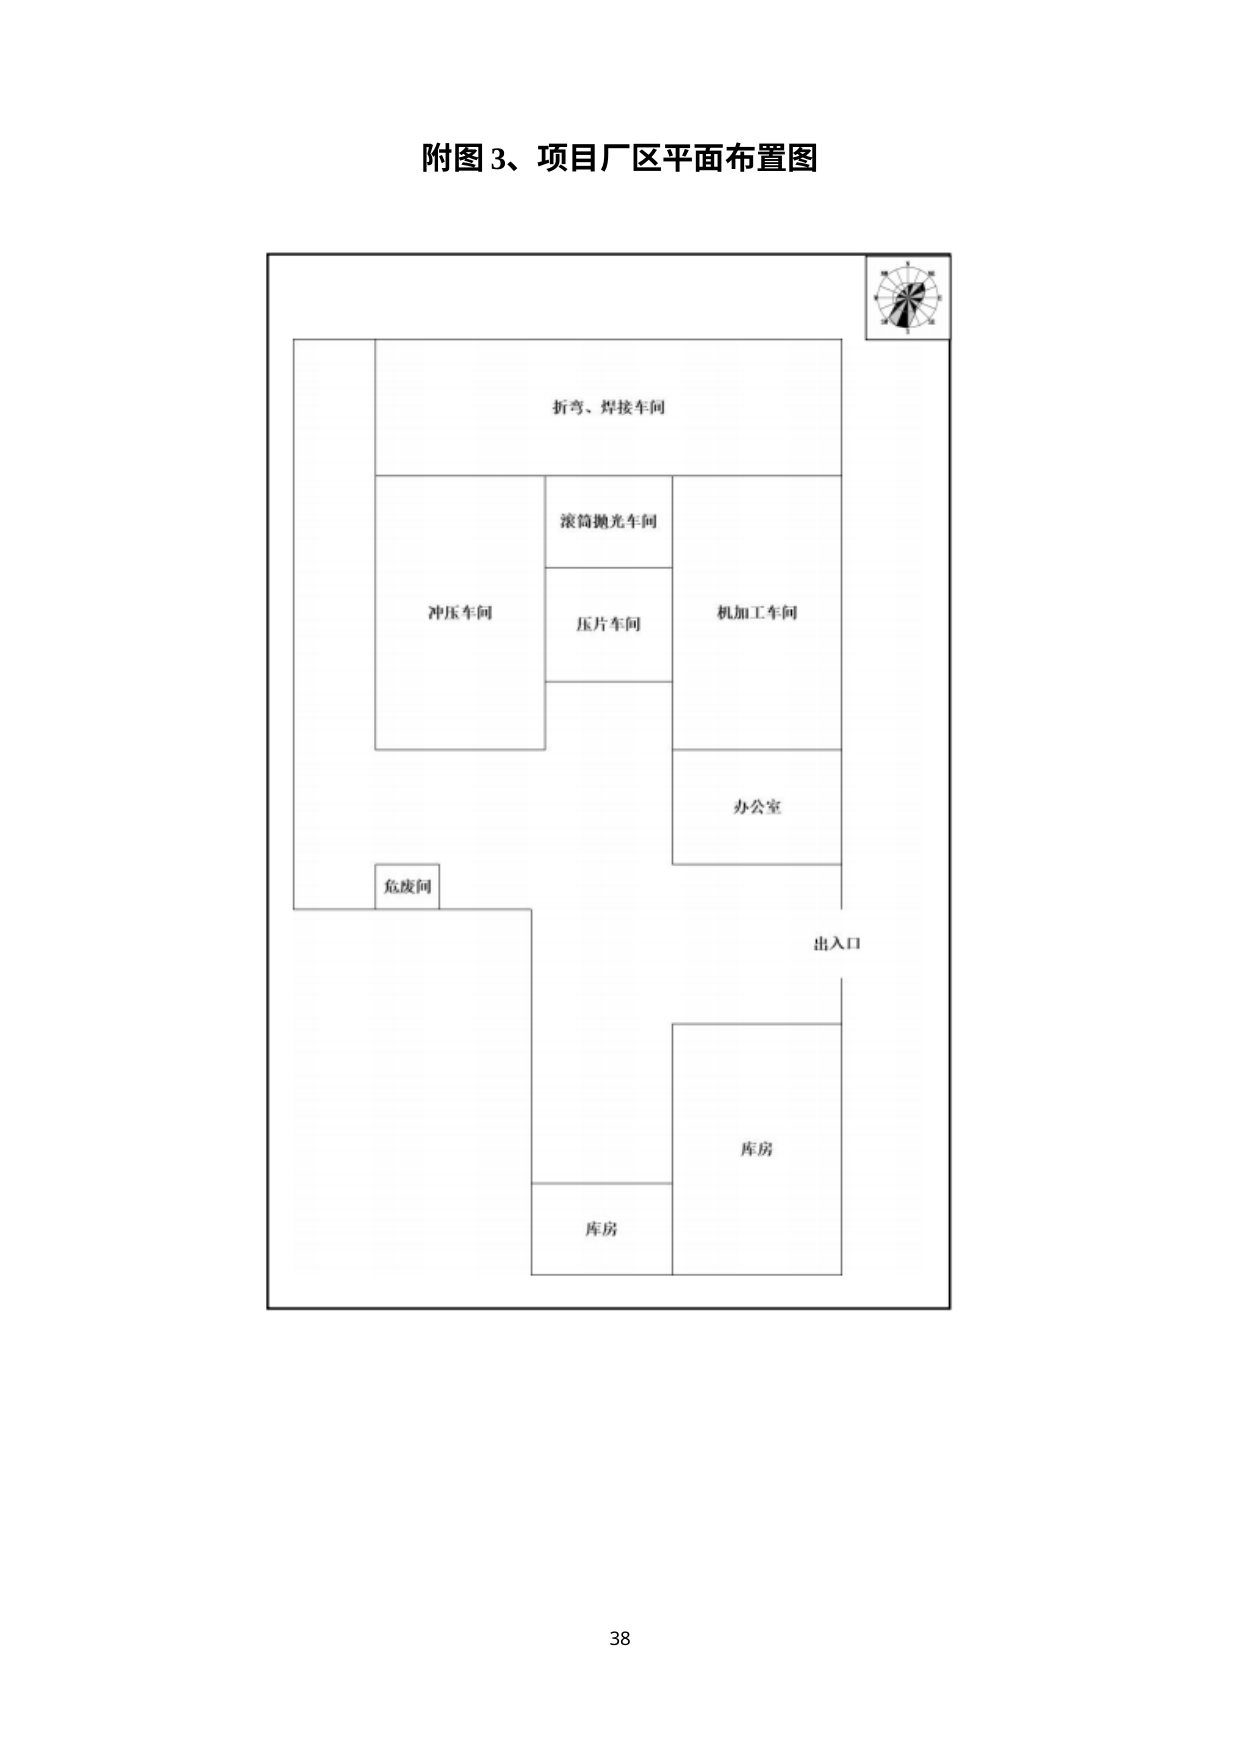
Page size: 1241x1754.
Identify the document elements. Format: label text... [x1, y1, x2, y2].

picture [240, 231, 985, 1326]
text 附图3、项目厂区平面布置图 [128, 123, 1112, 188]
